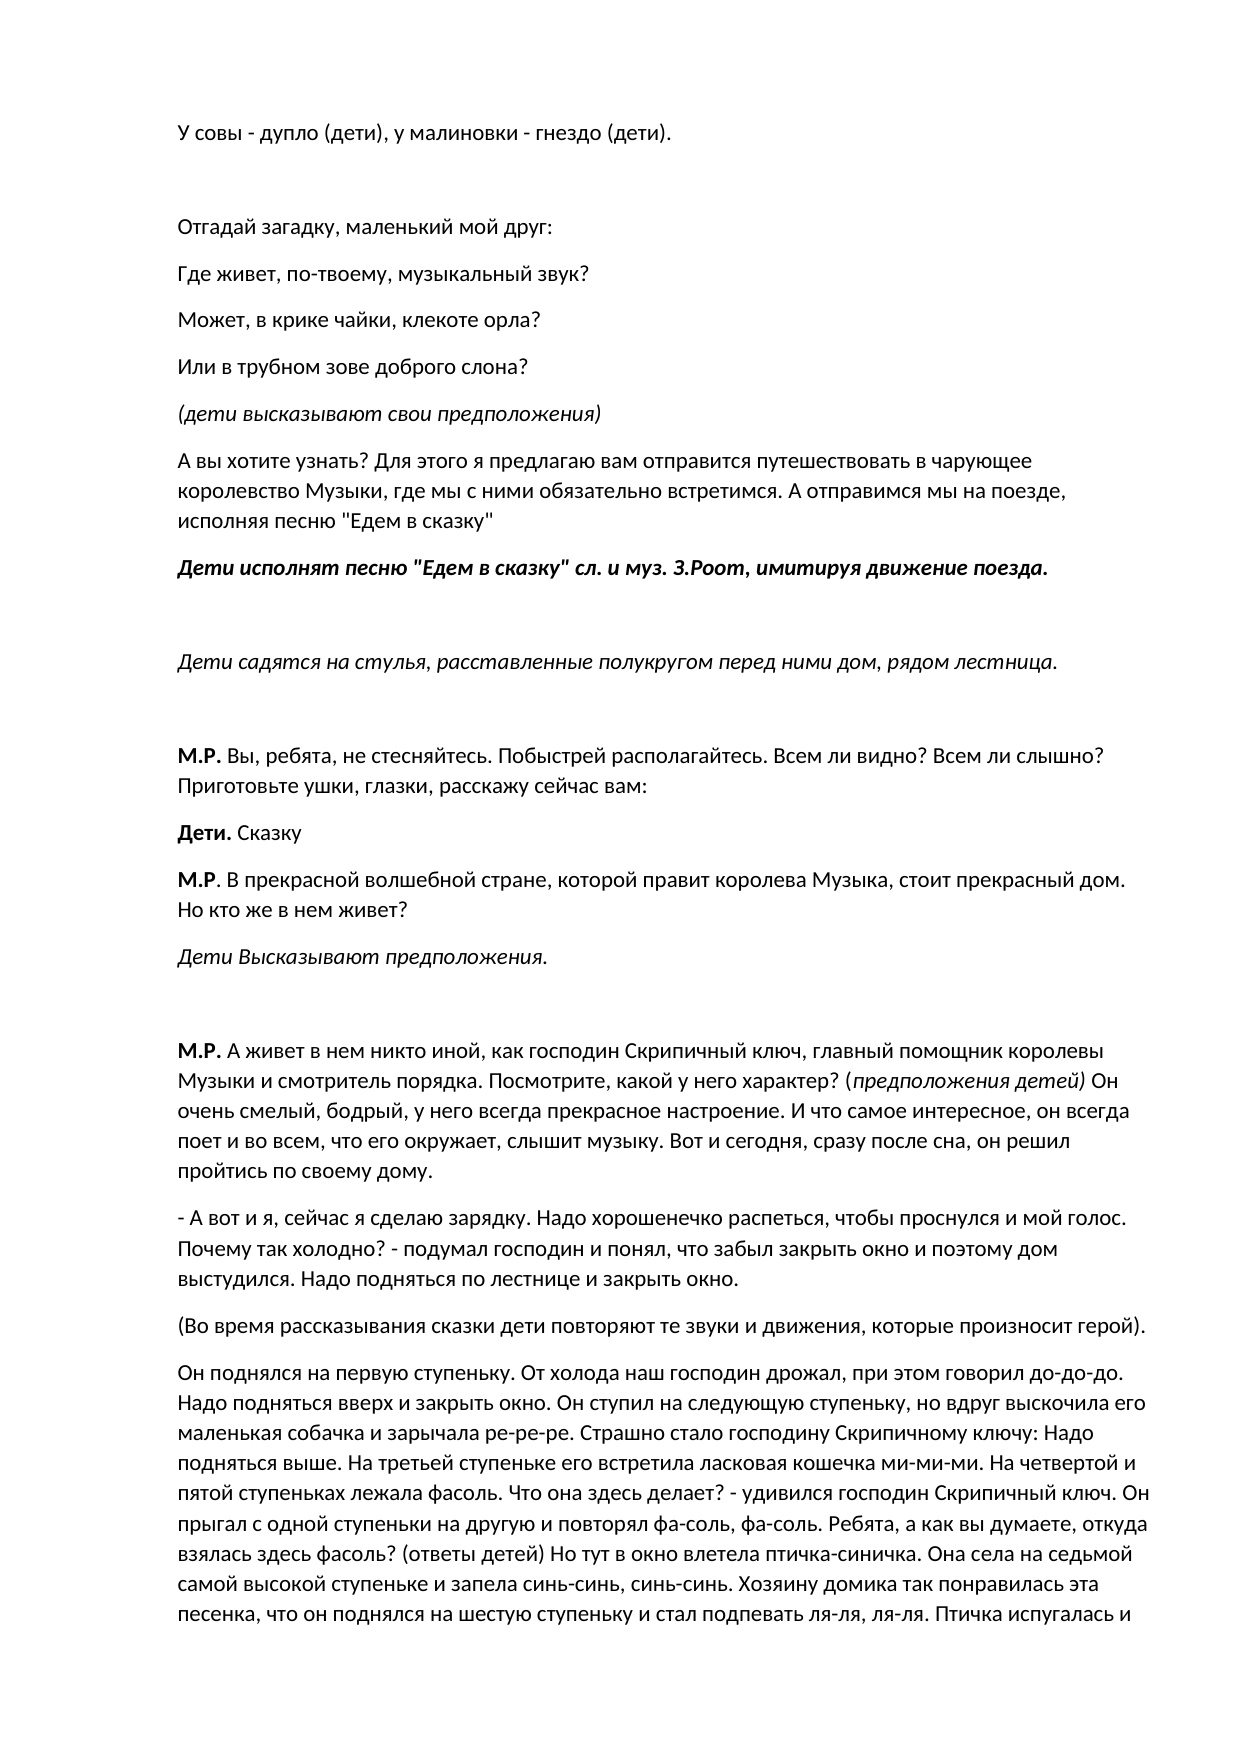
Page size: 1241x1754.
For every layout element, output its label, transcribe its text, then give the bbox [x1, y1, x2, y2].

text М.Р. В прекрасной волшебной стране, которой правит королева Музыка, стоит прекрасный дом. Но кто же в нем живет? [177, 865, 1152, 923]
text (Во время рассказывания сказки дети повторяют те звуки и движения, которые произносит герой). [177, 1311, 1152, 1339]
text (дети высказывают свои предположения) [177, 399, 1152, 427]
text Дети садятся на стулья, расставленные полукругом перед ними дом, рядом лестница. [177, 647, 1152, 675]
text Дети Высказывают предположения. [177, 942, 1152, 970]
text Где живет, по-твоему, музыкальный звук? [177, 259, 1152, 287]
text У совы - дупло (дети), у малиновки - гнездо (дети). [177, 118, 1152, 146]
text Дети. Сказку [177, 818, 1152, 846]
text М.Р. А живет в нем никто иной, как господин Скрипичный ключ, главный помощник королевы Музыки и смотритель порядка. Посмотрите, какой у него характер? (предположения детей) Он очень смелый, бодрый, у него всегда прекрасное настроение. И что самое интересное, он всегда поет и во всем, что его окружает, слышит музыку. Вот и сегодня, сразу после сна, он решил пройтись по своему дому. [177, 1036, 1152, 1185]
text М.Р. Вы, ребята, не стесняйтесь. Побыстрей располагайтесь. Всем ли видно? Всем ли слышно? Приготовьте ушки, глазки, расскажу сейчас вам: [177, 741, 1152, 799]
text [177, 1358, 1152, 1627]
text А вы хотите узнать? Для этого я предлагаю вам отправится путешествовать в чарующее королевство Музыки, где мы с ними обязательно встретимся. А отправимся мы на поезде, исполняя песню "Едем в сказку" [177, 446, 1152, 535]
text Отгадай загадку, маленький мой друг: [177, 212, 1152, 240]
text Дети исполнят песню "Едем в сказку" сл. и муз. З.Роот, имитируя движение поезда. [177, 553, 1152, 582]
text - А вот и я, сейчас я сделаю зарядку. Надо хорошенечко распеться, чтобы проснулся и мой голос. Почему так холодно? - подумал господин и понял, что забыл закрыть окно и поэтому дом выстудился. Надо подняться по лестнице и закрыть окно. [177, 1203, 1152, 1292]
text Или в трубном зове доброго слона? [177, 352, 1152, 381]
text Может, в крике чайки, клекоте орла? [177, 306, 1152, 334]
